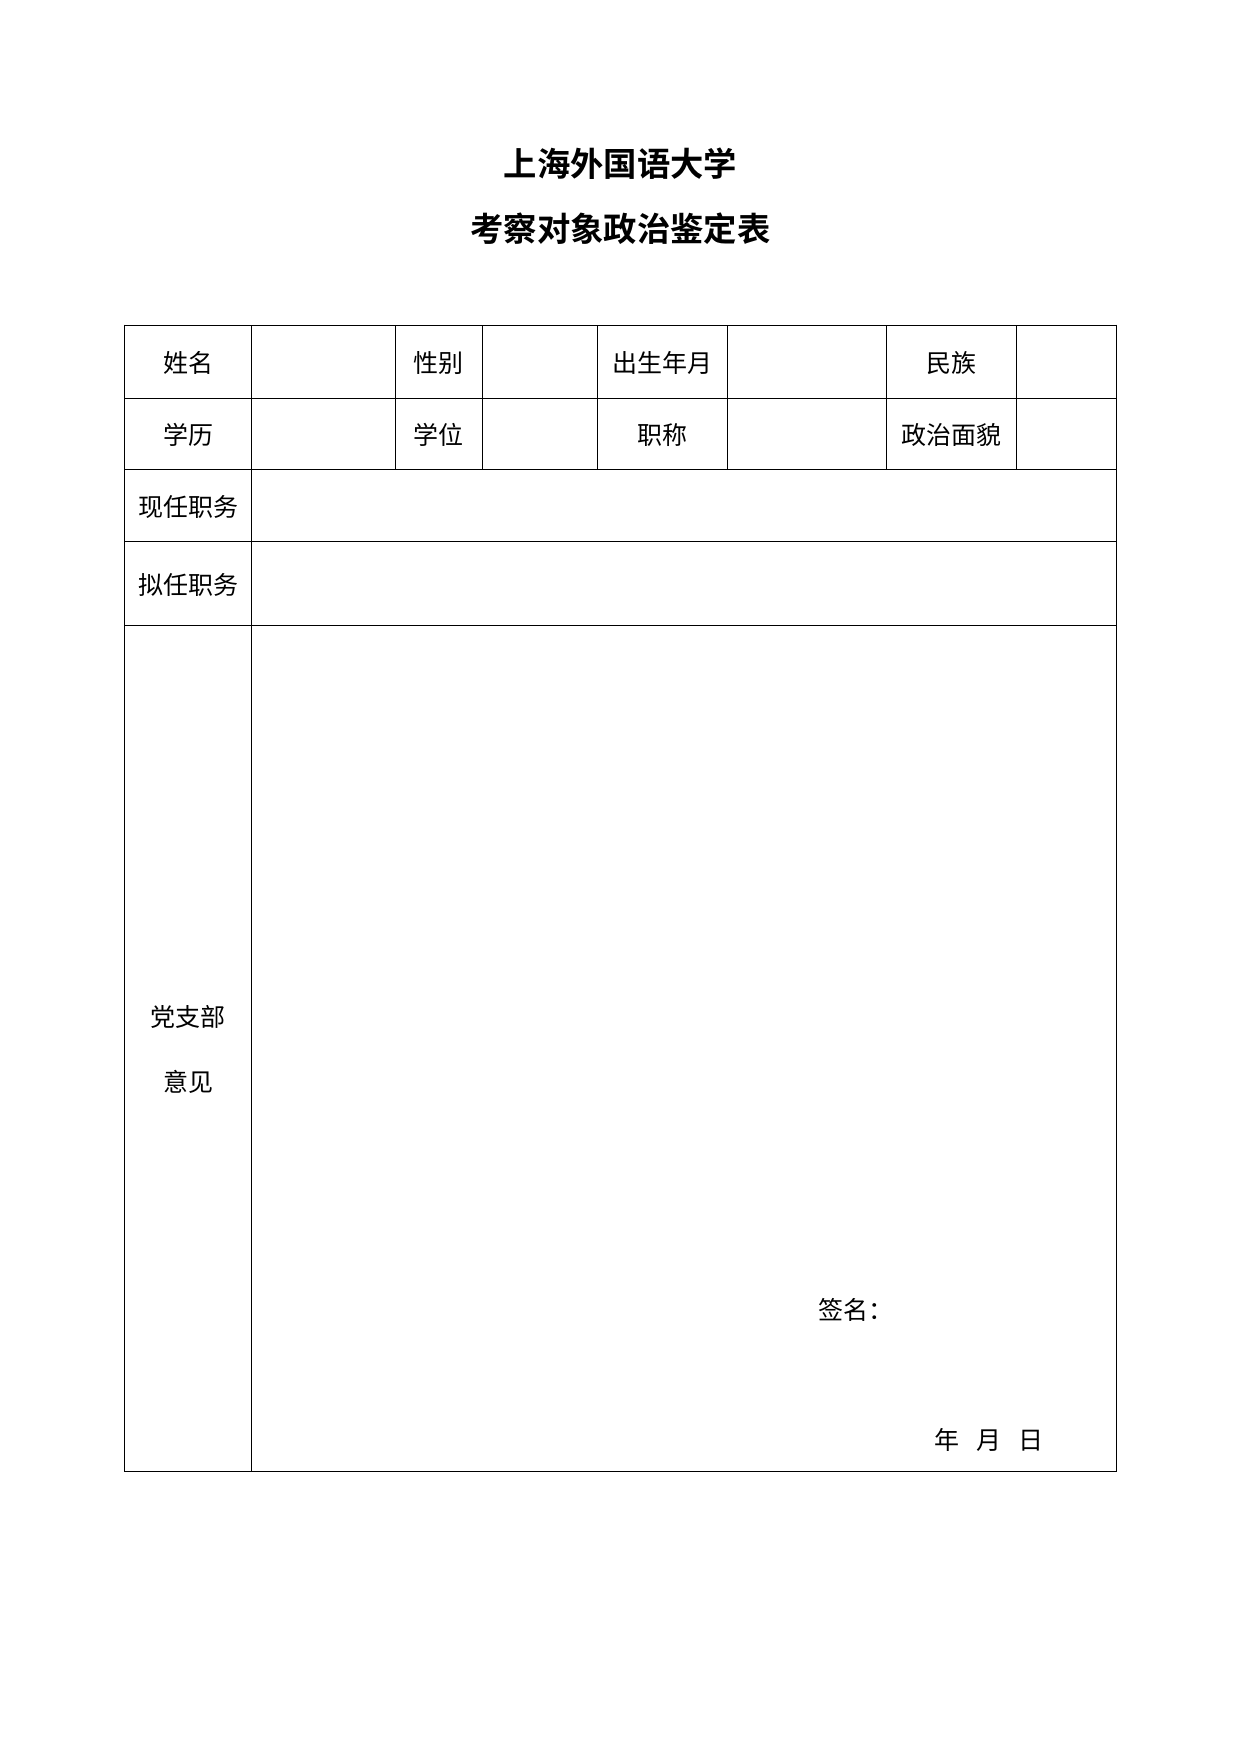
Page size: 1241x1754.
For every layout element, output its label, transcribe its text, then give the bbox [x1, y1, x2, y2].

table_cell 政治面貌 [887, 399, 1016, 469]
table_cell [483, 399, 597, 469]
table_cell [252, 470, 1116, 541]
table_header 民族 [887, 326, 1016, 398]
table_header 性别 [396, 326, 482, 398]
table_cell 签名： 年 月 日 [252, 626, 1116, 1471]
table_cell 拟任职务 [125, 542, 251, 625]
table_header [728, 326, 886, 398]
text 上海外国语大学 [124, 129, 1116, 194]
table_cell 职称 [598, 399, 727, 469]
table_cell [252, 399, 395, 469]
table_cell 学位 [396, 399, 482, 469]
table_header [252, 326, 395, 398]
table_cell 学历 [125, 399, 251, 469]
table_cell [1017, 399, 1116, 469]
table_cell [728, 399, 886, 469]
table_cell 现任职务 [125, 470, 251, 541]
table_header [483, 326, 597, 398]
table_cell [252, 542, 1116, 625]
text 考察对象政治鉴定表 [124, 194, 1116, 259]
table_header 姓名 [125, 326, 251, 398]
table_header 出生年月 [598, 326, 727, 398]
table_cell 党支部 意见 [125, 626, 251, 1471]
table_header [1017, 326, 1116, 398]
